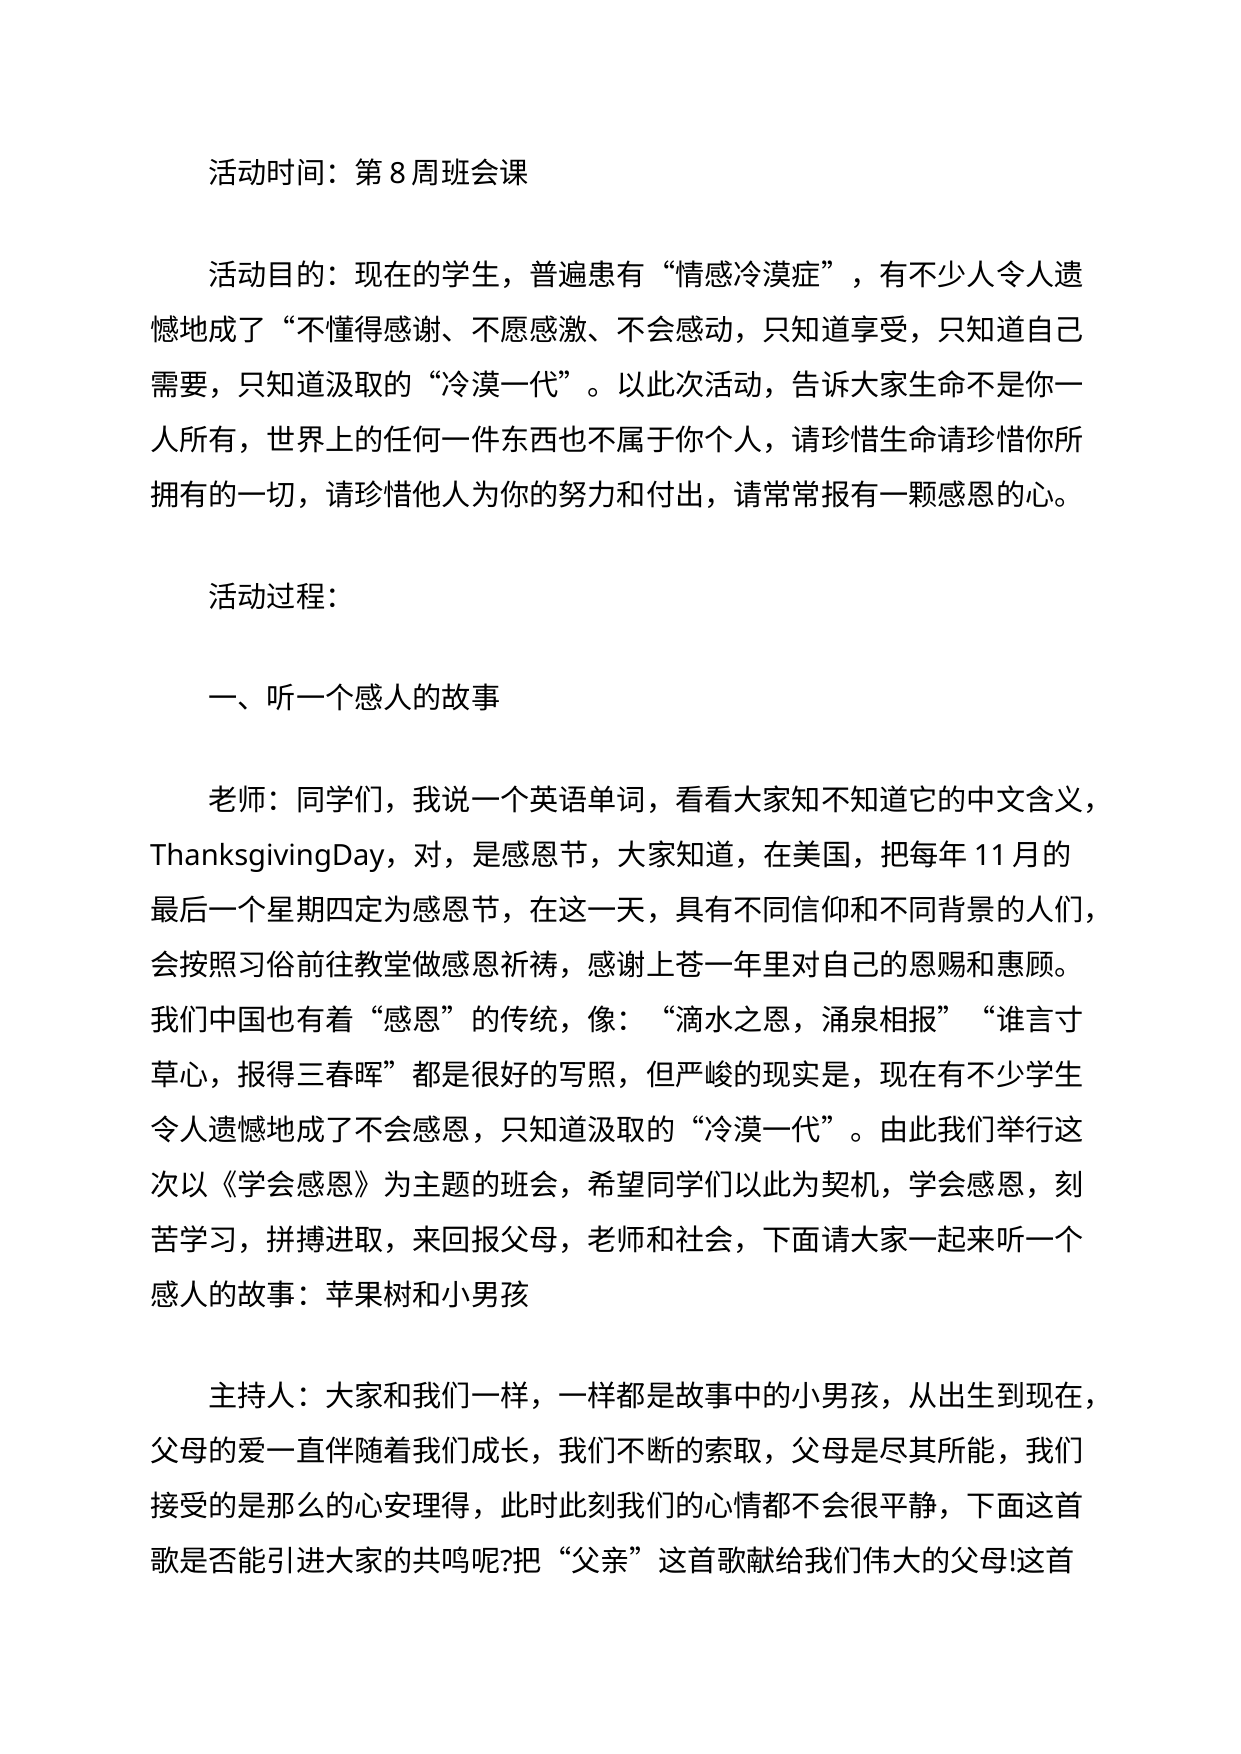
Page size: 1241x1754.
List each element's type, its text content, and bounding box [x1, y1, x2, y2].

text 活动时间：第8周班会课 [150, 150, 1090, 192]
text 活动目的：现在的学生，普遍患有“情感冷漠症”，有不少人令人遗憾地成了“不懂得感谢、不愿感激、不会感动，只知道享受，只知道自己需要，只知道汲取的“冷漠一代”。以此次活动，告诉大家生命不是你一人所有，世界上的任何一件东西也不属于你个人，请珍惜生命请珍惜你所拥有的一切，请珍惜他人为你的努力和付出，请常常报有一颗感恩的心。 [150, 252, 1090, 514]
text 一、听一个感人的故事 [150, 675, 1090, 717]
text 活动过程： [150, 573, 1090, 616]
text 老师：同学们，我说一个英语单词，看看大家知不知道它的中文含义，ThanksgivingDay，对，是感恩节，大家知道，在美国，把每年11月的最后一个星期四定为感恩节，在这一天，具有不同信仰和不同背景的人们，会按照习俗前往教堂做感恩祈祷，感谢上苍一年里对自己的恩赐和惠顾。我们中国也有着“感恩”的传统，像：“滴水之恩，涌泉相报”“谁言寸草心，报得三春晖”都是很好的写照，但严峻的现实是，现在有不少学生令人遗憾地成了不会感恩，只知道汲取的“冷漠一代”。由此我们举行这次以《学会感恩》为主题的班会，希望同学们以此为契机，学会感恩，刻苦学习，拼搏进取，来回报父母，老师和社会，下面请大家一起来听一个感人的故事：苹果树和小男孩 [150, 777, 1090, 1313]
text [150, 1373, 1090, 1580]
